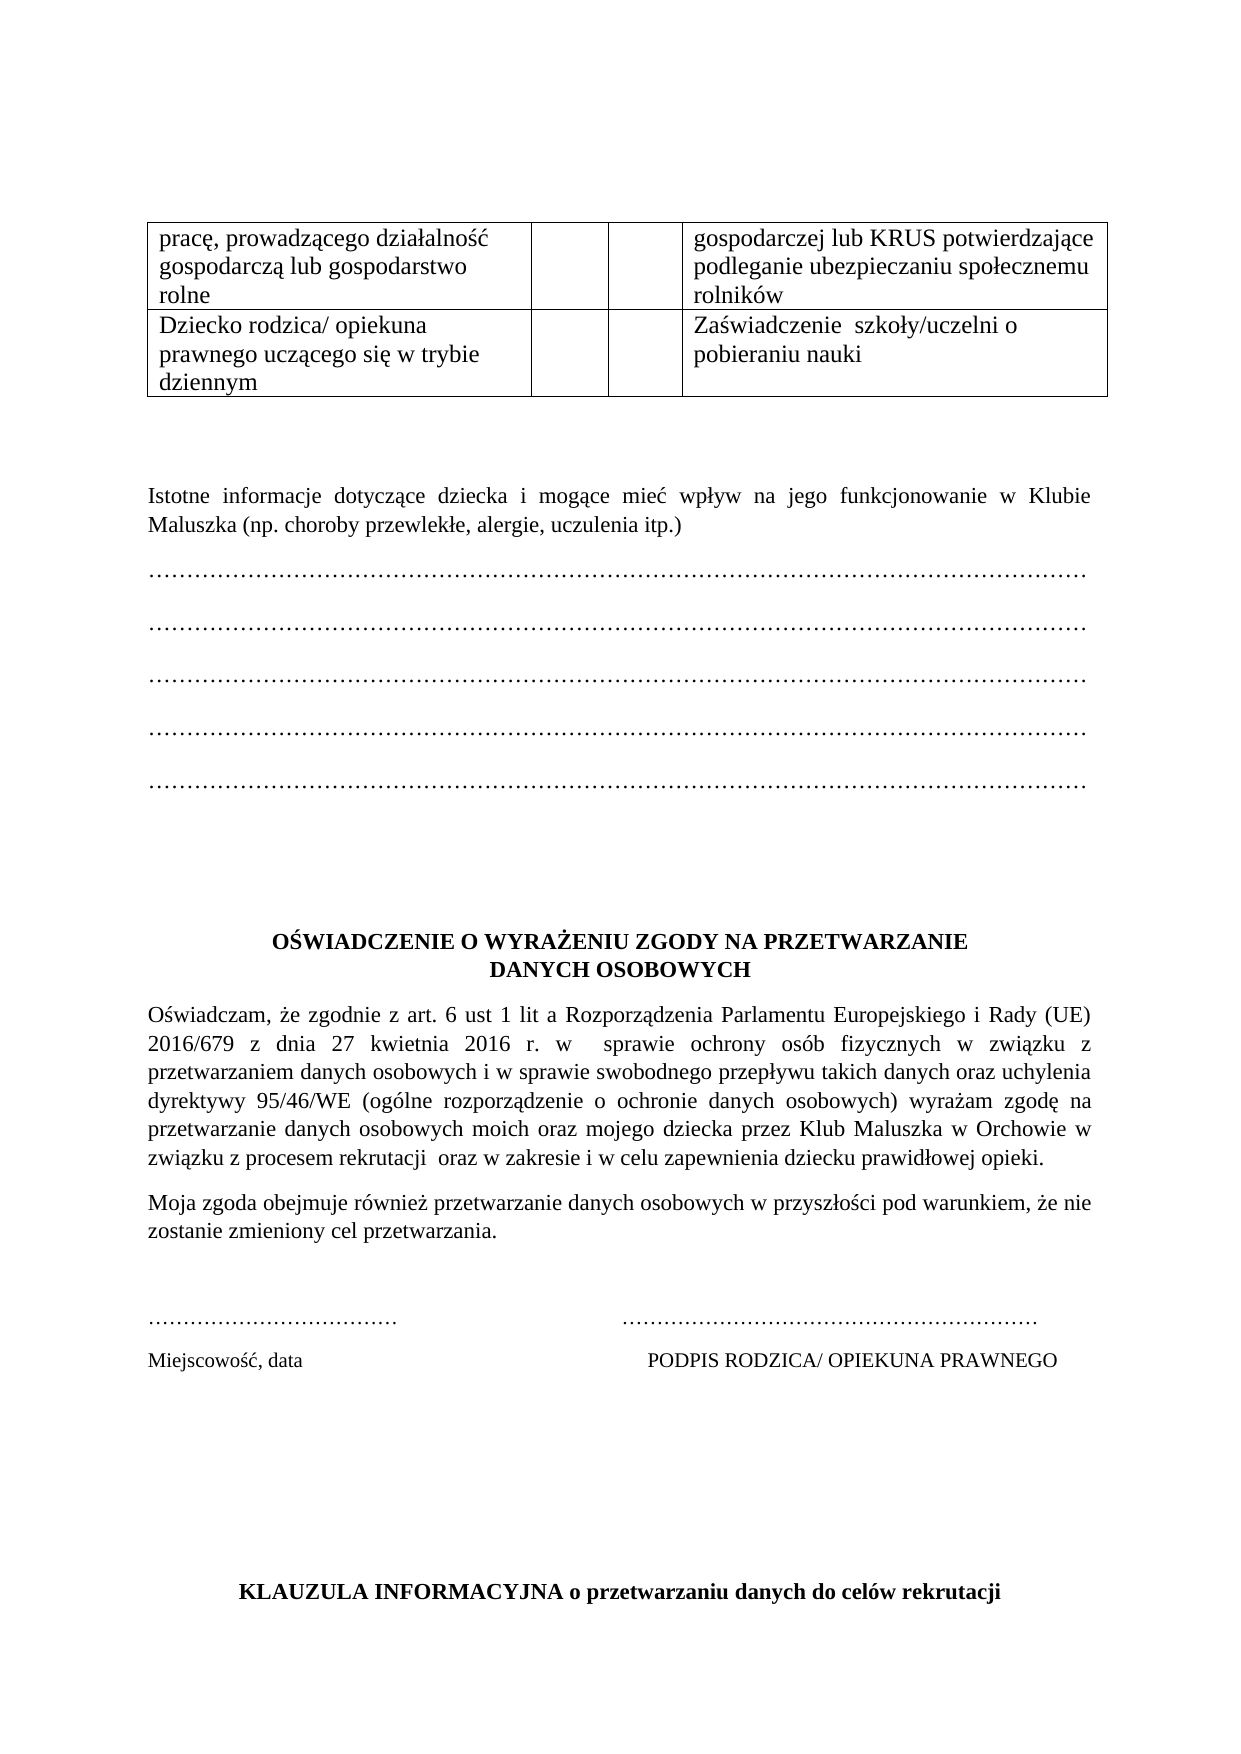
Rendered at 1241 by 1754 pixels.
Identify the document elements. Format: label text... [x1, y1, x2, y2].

table_cell [532, 310, 608, 396]
table_cell [532, 223, 608, 309]
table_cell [683, 223, 1107, 309]
text ……………………………… …………………………………………………… [148, 1305, 1093, 1329]
text Oświadczam, że zgodnie z art. 6 ust 1 lit a Rozporządzenia Parlamentu Europejskiego i Rady (UE) 2016/679 z dnia 27 kwietnia 2016 r. w sprawie ochrony osób fizycznych w związku z przetwarzaniem danych osobowych i w sprawie swobodnego przepływu takich danych oraz uchylenia dyrektywy 95/46/WE (ogólne rozporządzenie o ochronie danych osobowych) wyrażam zgodę na przetwarzanie danych osobowych moich oraz mojego dziecka przez Klub Maluszka w Orchowie w związku z procesem rekrutacji oraz w zakresie i w celu zapewnienia dziecku prawidłowej opieki. [148, 1002, 1093, 1170]
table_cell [148, 223, 531, 309]
text Miejscowość, data PODPIS RODZICA/ OPIEKUNA PRAWNEGO [148, 1348, 1093, 1372]
text Istotne informacje dotyczące dziecka i mogące mieć wpływ na jego funkcjonowanie w Klubie Maluszka (np. choroby przewlekłe, alergie, uczulenia itp.) [148, 482, 1093, 537]
table_cell Zaświadczenie szkoły/uczelni o pobieraniu nauki [683, 310, 1107, 396]
text OŚWIADCZENIE O WYRAŻENIU ZGODY NA PRZETWARZANIE DANYCH OSOBOWYCH [148, 928, 1093, 983]
text ………………………………………………………………………………………………………………………………………………………………………………………………………………………………………………………………………………………………………………………………………………………………………………………………………………………………………………………………………………………………………………………………………………………………… [148, 556, 1093, 793]
text KLAUZULA INFORMACYJNA o przetwarzaniu danych do celów rekrutacji [148, 1578, 1093, 1605]
table_cell [609, 310, 682, 396]
text Moja zgoda obejmuje również przetwarzanie danych osobowych w przyszłości pod warunkiem, że nie zostanie zmieniony cel przetwarzania. [148, 1189, 1093, 1244]
table_cell [609, 223, 682, 309]
table_cell Dziecko rodzica/ opiekuna prawnego uczącego się w trybie dziennym [148, 310, 531, 396]
